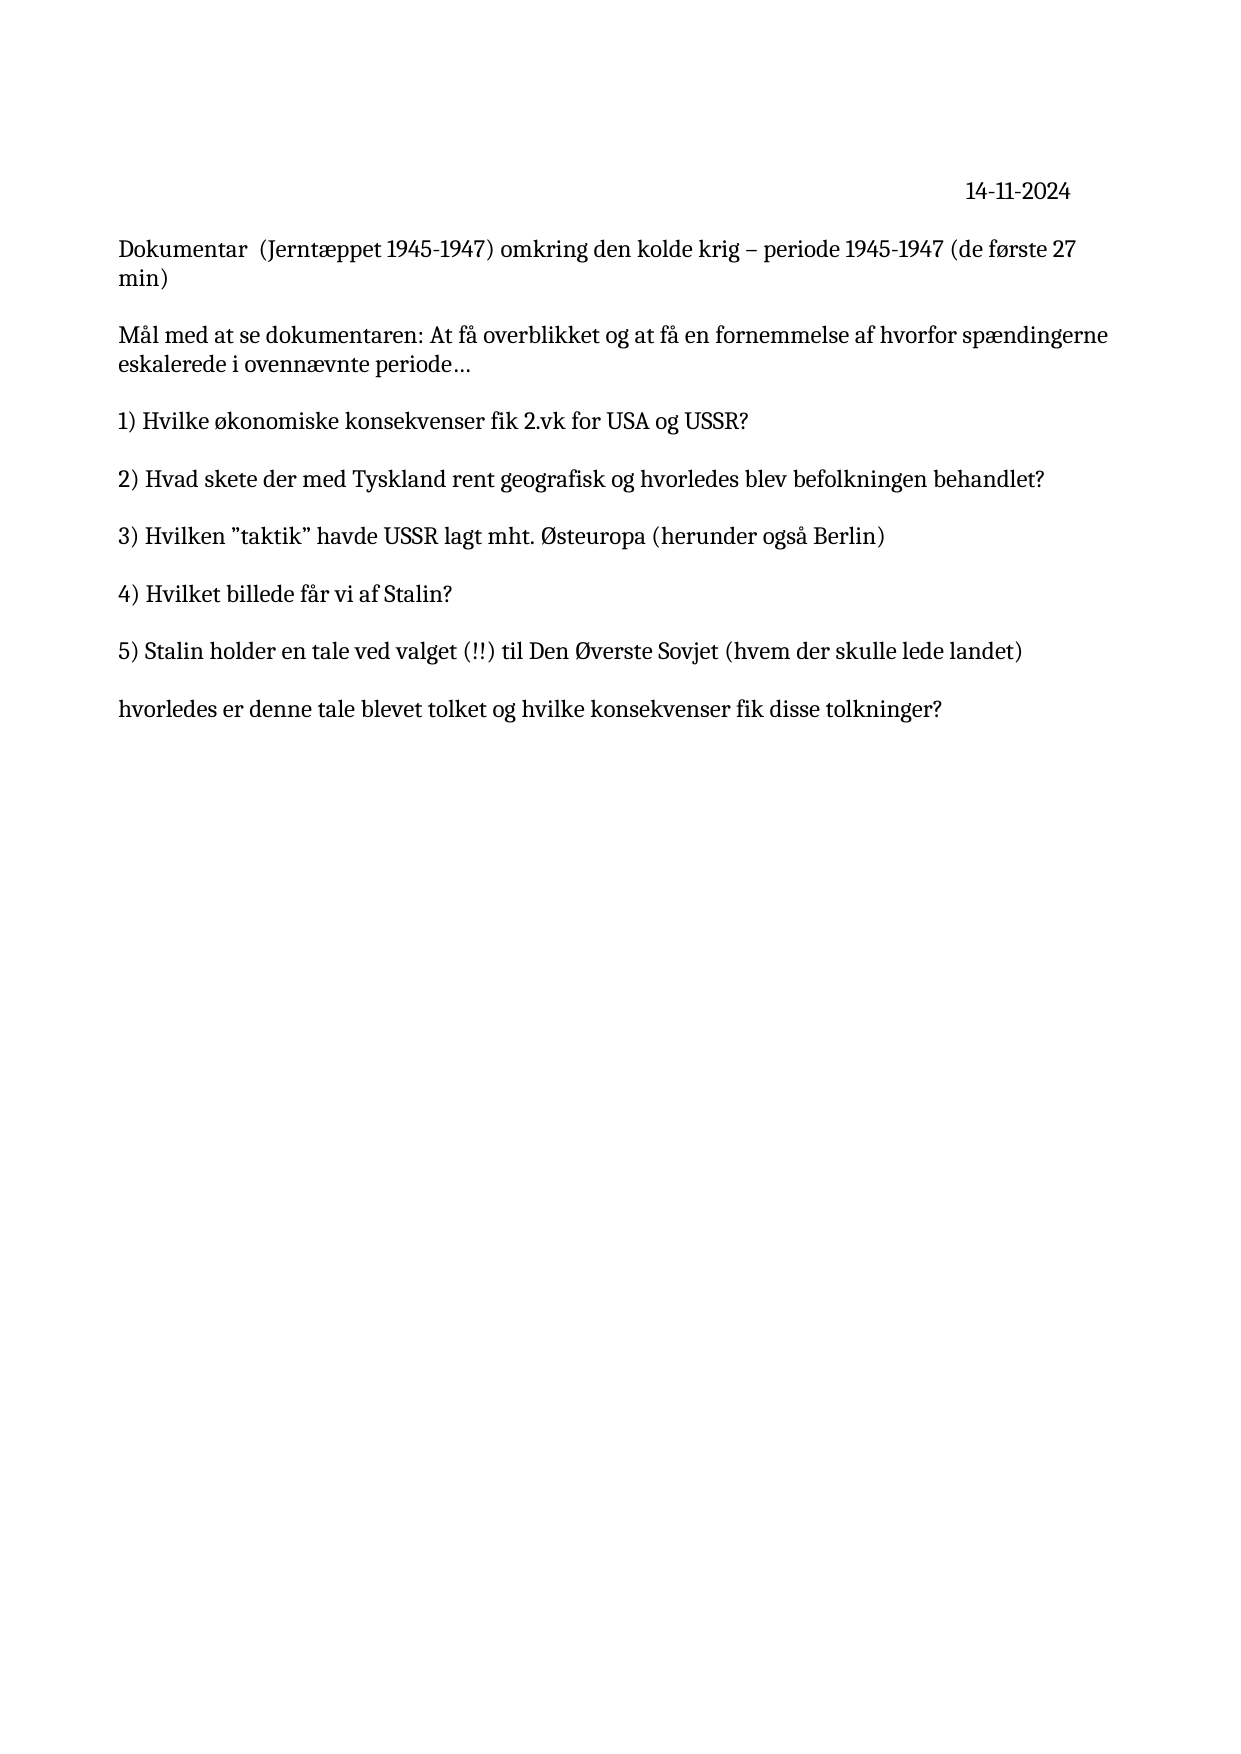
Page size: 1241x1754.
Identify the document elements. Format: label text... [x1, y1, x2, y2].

text 4) Hvilket billede får vi af Stalin? [118, 580, 1122, 608]
text 5) Stalin holder en tale ved valget (!!) til Den Øverste Sovjet (hvem der skulle lede landet) hvorledes er denne tale blevet tolket og hvilke konsekvenser fik disse tolkninger? [118, 637, 1122, 723]
text 14-11-2024 [118, 177, 1122, 206]
text Mål med at se dokumentaren: At få overblikket og at få en fornemmelse af hvorfor spændingerne eskalerede i ovennævnte periode… [118, 321, 1122, 378]
text 3) Hvilken ”taktik” havde USSR lagt mht. Østeuropa (herunder også Berlin) [118, 522, 1122, 551]
text 1) Hvilke økonomiske konsekvenser fik 2.vk for USA og USSR? [118, 407, 1122, 436]
text Dokumentar (Jerntæppet 1945-1947) omkring den kolde krig – periode 1945-1947 (de første 27 min) [118, 235, 1122, 292]
text 2) Hvad skete der med Tyskland rent geografisk og hvorledes blev befolkningen behandlet? [118, 465, 1122, 493]
